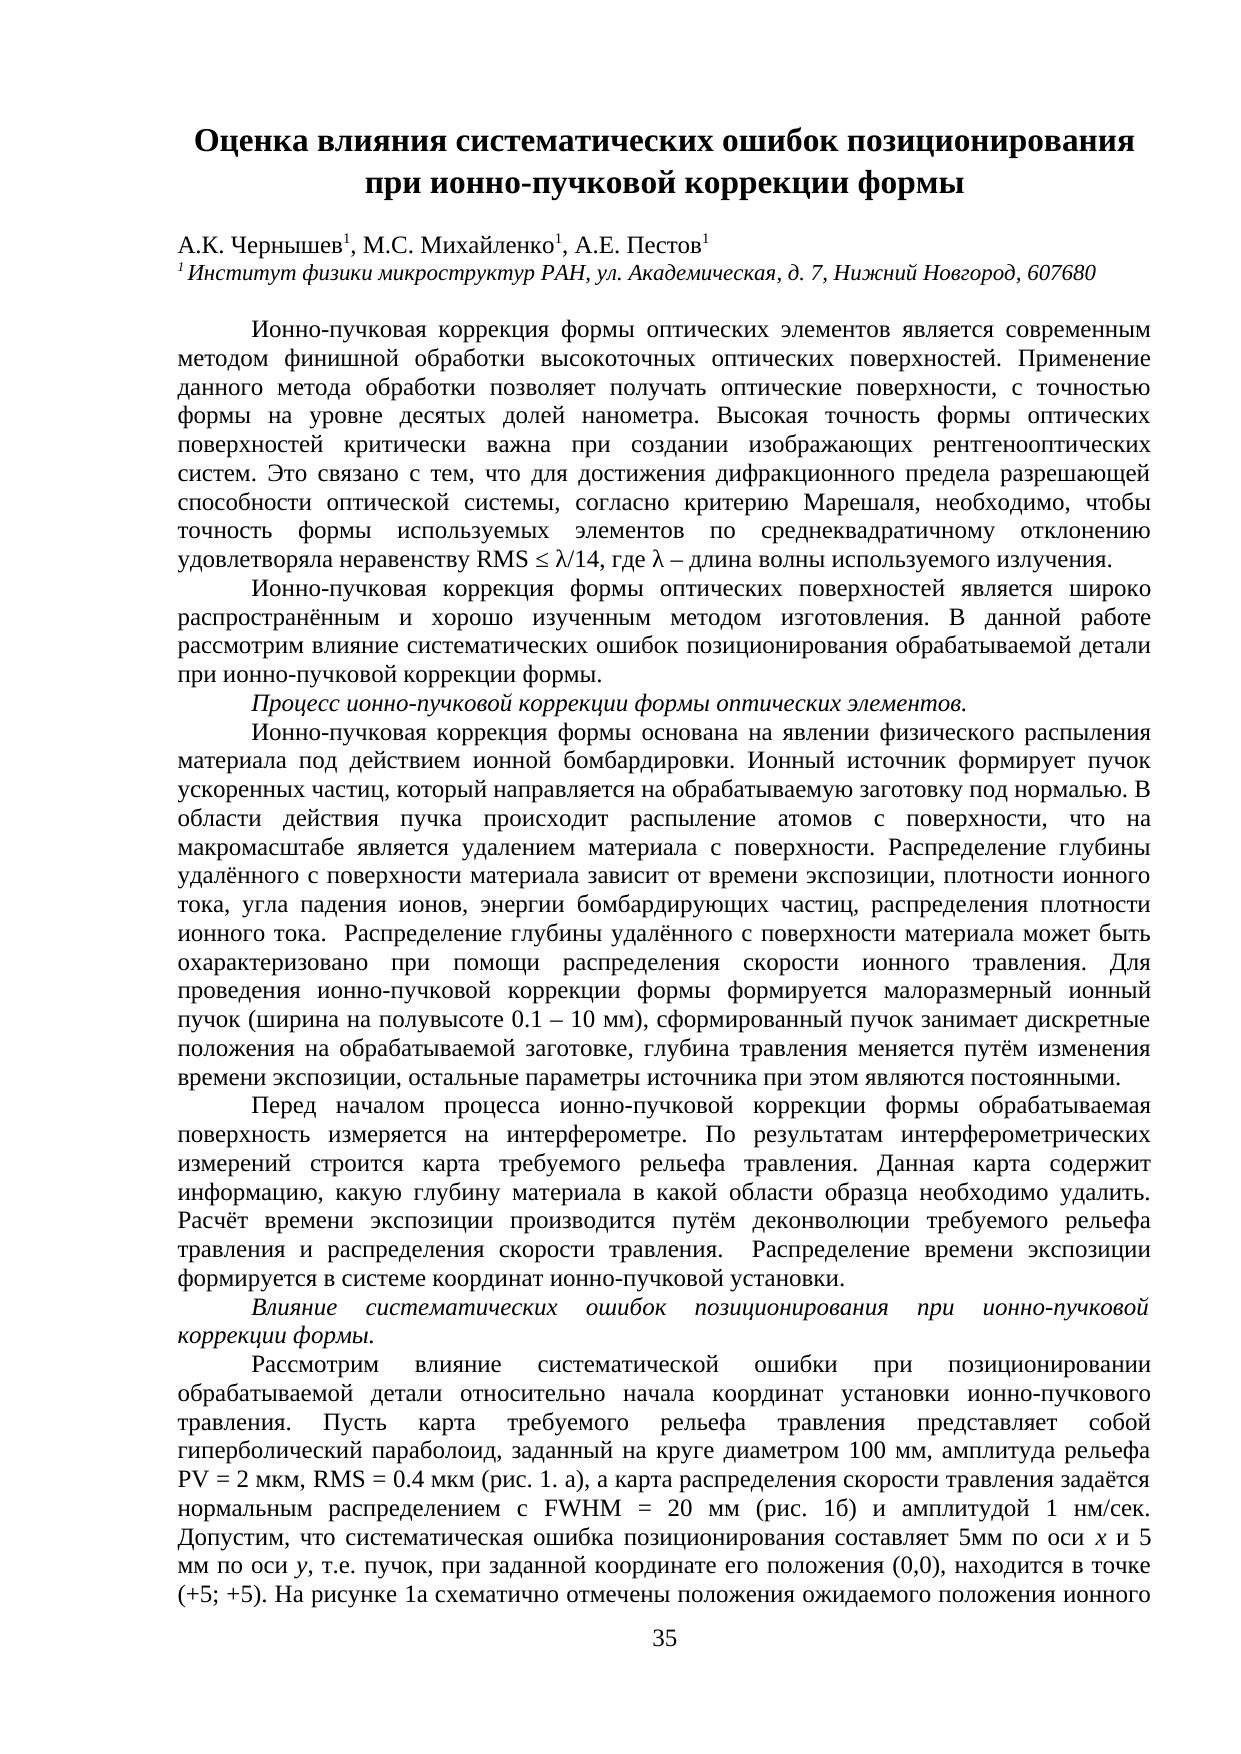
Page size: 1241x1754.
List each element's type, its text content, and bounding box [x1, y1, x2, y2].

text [177, 1349, 1152, 1608]
text А.К. Чернышев1, М.С. Михайленко1, А.Е. Пестов1 [177, 230, 1152, 259]
text Ионно-пучковая коррекция формы основана на явлении физического распыления материала под действием ионной бомбардировки. Ионный источник формирует пучок ускоренных частиц, который направляется на обрабатываемую заготовку под нормалью. В области действия пучка происходит распыление атомов с поверхности, что на макромасштабе является удалением материала с поверхности. Распределение глубины удалённого с поверхности материала зависит от времени экспозиции, плотности ионного тока, угла падения ионов, энергии бомбардирующих частиц, распределения плотности ионного тока. Распределение глубины удалённого с поверхности материала может быть охарактеризовано при помощи распределения скорости ионного травления. Для проведения ионно-пучковой коррекции формы формируется малоразмерный ионный пучок (ширина на полувысоте 0.1 – 10 мм), сформированный пучок занимает дискретные положения на обрабатываемой заготовке, глубина травления меняется путём изменения времени экспозиции, остальные параметры источника при этом являются постоянными. [177, 717, 1152, 1090]
text Оценка влияния систематических ошибок позиционирования при ионно-пучковой коррекции формы [177, 118, 1152, 201]
text Процесс ионно-пучковой коррекции формы оптических элементов. [177, 688, 1152, 717]
text Влияние систематических ошибок позиционирования при ионно-пучковой коррекции формы. [177, 1292, 1152, 1349]
text Перед началом процесса ионно-пучковой коррекции формы обрабатываемая поверхность измеряется на интерферометре. По результатам интерферометрических измерений строится карта требуемого рельефа травления. Данная карта содержит информацию, какую глубину материала в какой области образца необходимо удалить. Расчёт времени экспозиции производится путём деконволюции требуемого рельефа травления и распределения скорости травления. Распределение времени экспозиции формируется в системе координат ионно-пучковой установки. [177, 1090, 1152, 1292]
text Ионно-пучковая коррекция формы оптических элементов является современным методом финишной обработки высокоточных оптических поверхностей. Применение данного метода обработки позволяет получать оптические поверхности, с точностью формы на уровне десятых долей нанометра. Высокая точность формы оптических поверхностей критически важна при создании изображающих рентгенооптических систем. Это связано с тем, что для достижения дифракционного предела разрешающей способности оптической системы, согласно критерию Марешаля, необходимо, чтобы точность формы используемых элементов по среднеквадратичному отклонению удовлетворяла неравенству RMS ≤ λ/14, где λ – длина волны используемого излучения. [177, 314, 1152, 573]
text 1 Институт физики микроструктур РАН, ул. Академическая, д. 7, Нижний Новгород, 607680 [177, 259, 1152, 285]
text Ионно-пучковая коррекция формы оптических поверхностей является широко распространённым и хорошо изученным методом изготовления. В данной работе рассмотрим влияние систематических ошибок позиционирования обрабатываемой детали при ионно-пучковой коррекции формы. [177, 573, 1152, 688]
